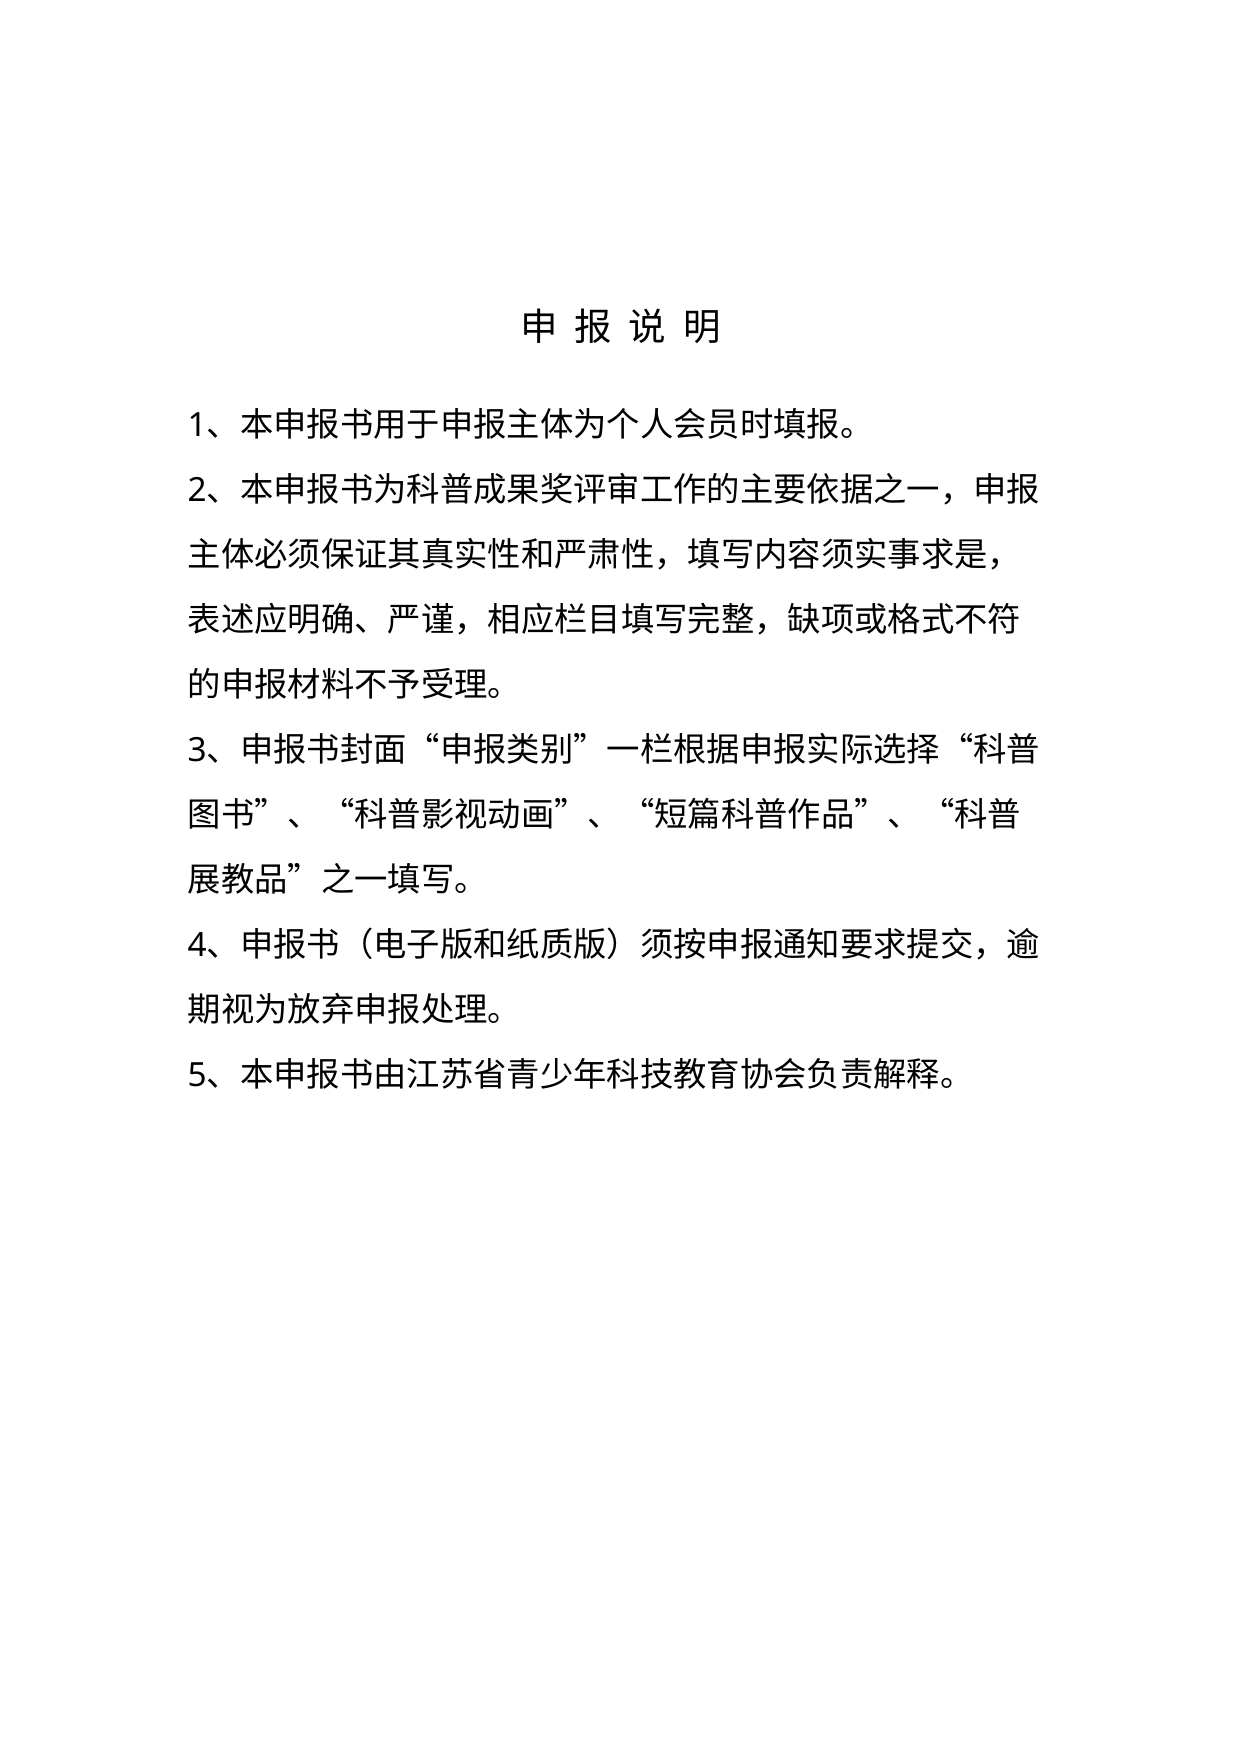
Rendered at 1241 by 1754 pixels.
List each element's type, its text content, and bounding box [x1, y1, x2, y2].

text 5、本申报书由江苏省青少年科技教育协会负责解释。 [187, 1039, 1053, 1104]
text 申 报 说 明 [187, 292, 1053, 357]
text 4、申报书（电子版和纸质版）须按申报通知要求提交，逾期视为放弃申报处理。 [187, 909, 1053, 1039]
text 1、本申报书用于申报主体为个人会员时填报。 [187, 389, 1053, 454]
text 2、本申报书为科普成果奖评审工作的主要依据之一，申报主体必须保证其真实性和严肃性，填写内容须实事求是，表述应明确、严谨，相应栏目填写完整，缺项或格式不符的申报材料不予受理。 [187, 454, 1053, 714]
text 3、申报书封面“申报类别”一栏根据申报实际选择“科普图书”、“科普影视动画”、“短篇科普作品”、“科普展教品”之一填写。 [187, 714, 1053, 909]
